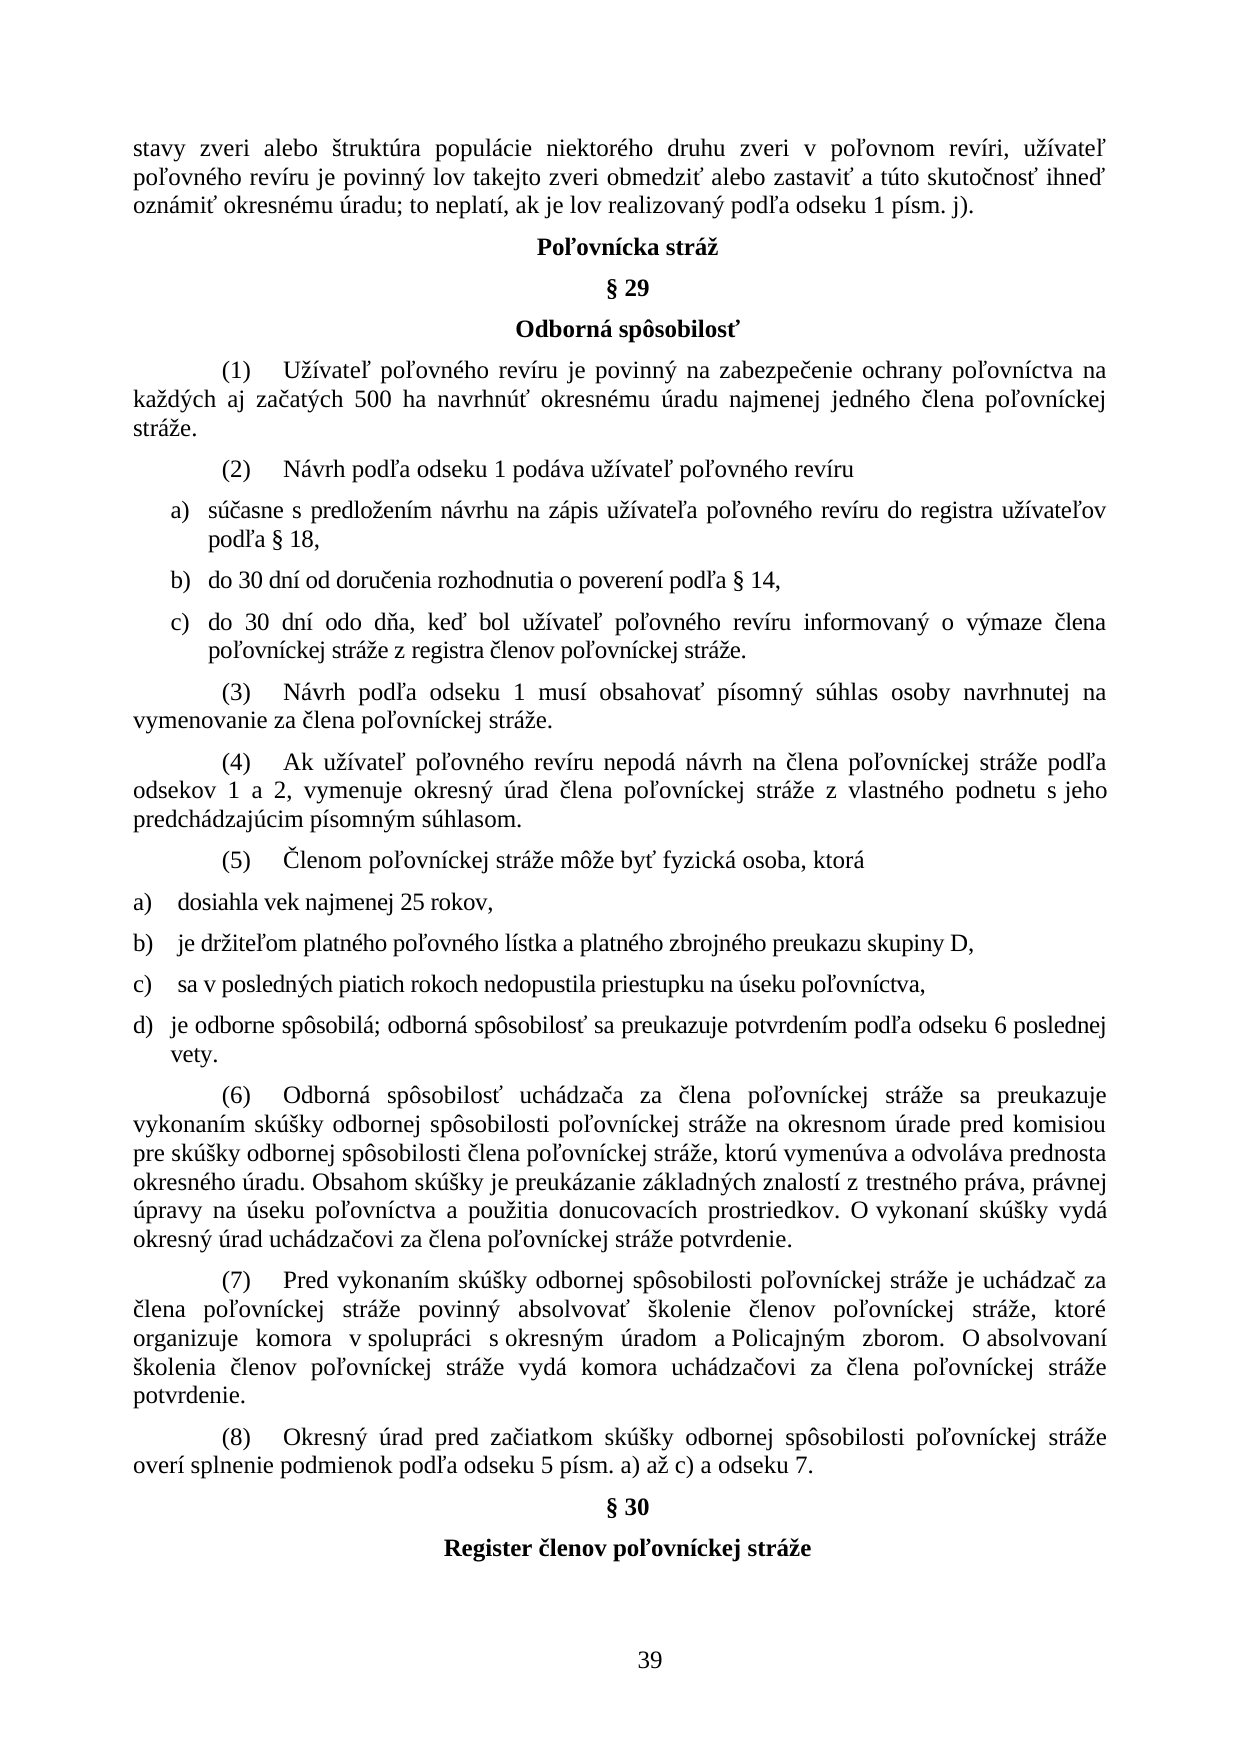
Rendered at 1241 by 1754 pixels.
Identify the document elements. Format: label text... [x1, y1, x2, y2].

list Pred vykonaním skúšky odbornej spôsobilosti poľovníckej stráže je uchádzač za člena poľovníckej stráže povinný absolvovať školenie členov poľovníckej stráže, ktoré organizuje komora v spolupráci s okresným úradom a Policajným zborom. O absolvovaní školenia členov poľovníckej stráže vydá komora uchádzačovi za člena poľovníckej stráže potvrdenie. [133, 1265, 1107, 1409]
list Odborná spôsobilosť uchádzača za člena poľovníckej stráže sa preukazuje vykonaním skúšky odbornej spôsobilosti poľovníckej stráže na okresnom úrade pred komisiou pre skúšky odbornej spôsobilosti člena poľovníckej stráže, ktorú vymenúva a odvoláva prednosta okresného úradu. Obsahom skúšky je preukázanie základných znalostí z trestného práva, právnej úpravy na úseku poľovníctva a použitia donucovacích prostriedkov. O vykonaní skúšky vydá okresný úrad uchádzačovi za člena poľovníckej stráže potvrdenie. [133, 1080, 1107, 1253]
subtitle § 29 [148, 273, 1107, 302]
list Užívateľ poľovného revíru je povinný na zabezpečenie ochrany poľovníctva na každých aj začatých 500 ha navrhnúť okresnému úradu najmenej jedného člena poľovníckej stráže. [133, 355, 1107, 442]
list do 30 dní od doručenia rozhodnutia o poverení podľa § 14, [170, 565, 1107, 594]
subtitle Odborná spôsobilosť [148, 314, 1107, 343]
list je držiteľom platného poľovného lístka a platného zbrojného preukazu skupiny D, [133, 928, 1107, 957]
list Okresný úrad pred začiatkom skúšky odbornej spôsobilosti poľovníckej stráže overí splnenie podmienok podľa odseku 5 písm. a) až c) a odseku 7. [133, 1422, 1107, 1479]
list Členom poľovníckej stráže môže byť fyzická osoba, ktorá [133, 845, 1107, 874]
list Návrh podľa odseku 1 musí obsahovať písomný súhlas osoby navrhnutej na vymenovanie za člena poľovníckej stráže. [133, 677, 1107, 734]
subtitle Register členov poľovníckej stráže [148, 1533, 1107, 1562]
subtitle Poľovnícka stráž [148, 232, 1107, 260]
list Návrh podľa odseku 1 podáva užívateľ poľovného revíru [133, 454, 1107, 483]
list do 30 dní odo dňa, keď bol užívateľ poľovného revíru informovaný o výmaze člena poľovníckej stráže z registra členov poľovníckej stráže. [170, 607, 1107, 664]
list sa v posledných piatich rokoch nedopustila priestupku na úseku poľovníctva, [133, 969, 1107, 998]
list Ak užívateľ poľovného revíru nepodá návrh na člena poľovníckej stráže podľa odsekov 1 a 2, vymenuje okresný úrad člena poľovníckej stráže z vlastného podnetu s jeho predchádzajúcim písomným súhlasom. [133, 747, 1107, 833]
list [133, 133, 1107, 219]
list súčasne s predložením návrhu na zápis užívateľa poľovného revíru do registra užívateľov podľa § 18, [170, 495, 1107, 553]
list je odborne spôsobilá; odborná spôsobilosť sa preukazuje potvrdením podľa odseku 6 poslednej vety. [133, 1010, 1107, 1068]
subtitle § 30 [148, 1492, 1107, 1520]
list dosiahla vek najmenej 25 rokov, [133, 887, 1107, 915]
